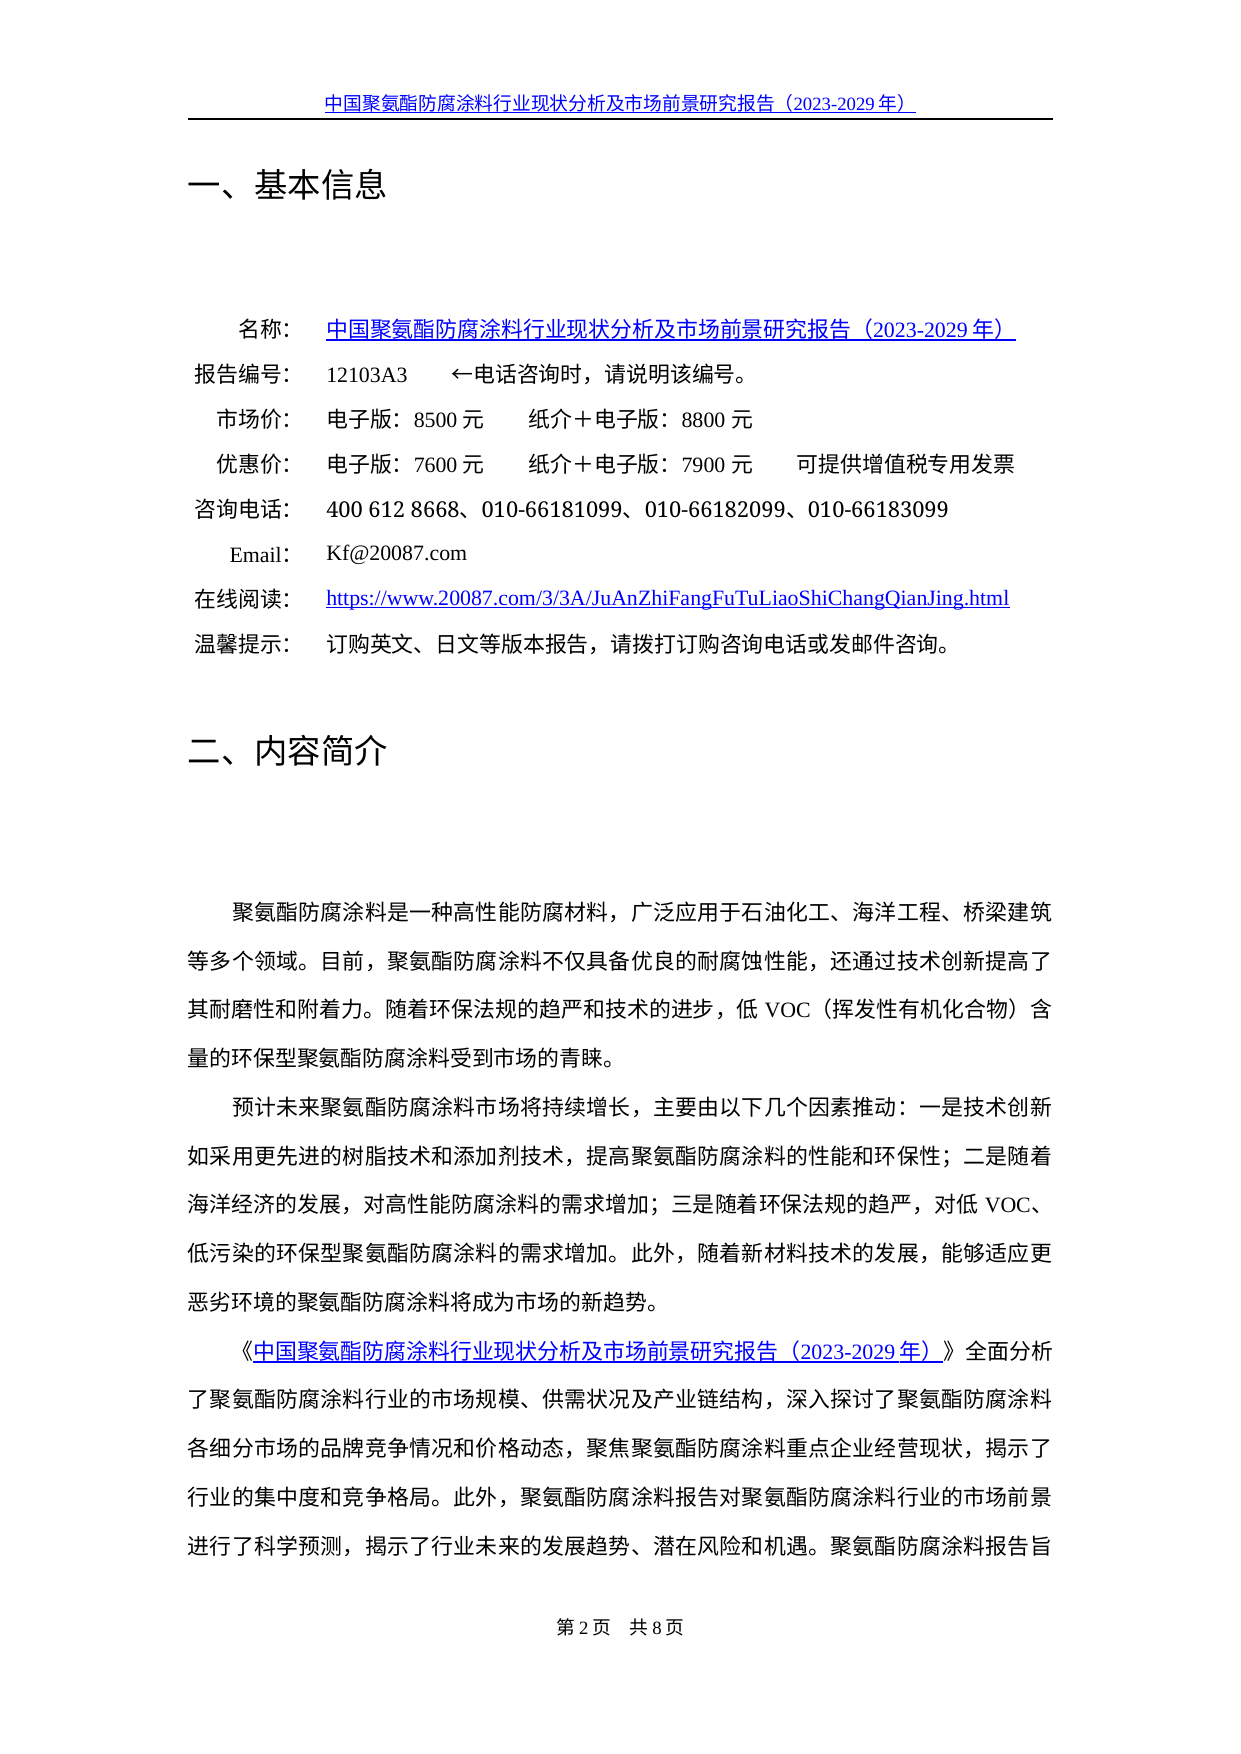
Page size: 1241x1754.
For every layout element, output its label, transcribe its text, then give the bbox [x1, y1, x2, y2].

table_cell 市场价： [167, 402, 315, 447]
table_cell 订购英文、日文等版本报告，请拨打订购咨询电话或发邮件咨询。 [315, 627, 1073, 672]
table_header 中国聚氨酯防腐涂料行业现状分析及市场前景研究报告（2023-2029年） [315, 312, 1073, 357]
table_header 名称： [167, 312, 315, 357]
table_cell Email： [167, 537, 315, 582]
table_cell Kf@20087.com [315, 537, 1073, 582]
table_cell 咨询电话： [167, 492, 315, 537]
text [187, 894, 1053, 1561]
table_cell 12103A3 ←电话咨询时，请说明该编号。 [315, 357, 1073, 402]
table_cell 优惠价： [167, 447, 315, 492]
table_cell 报告编号： [167, 357, 315, 402]
table_cell 电子版：8500 元 纸介＋电子版：8800 元 [315, 402, 1073, 447]
table_cell 400 612 8668、010-66181099、010-66182099、010-66183099 [315, 492, 1073, 537]
table_cell 温馨提示： [167, 627, 315, 672]
table_cell 电子版：7600 元 纸介＋电子版：7900 元 可提供增值税专用发票 [315, 447, 1073, 492]
title 一、基本信息 [187, 150, 1053, 215]
table_cell [315, 582, 1073, 627]
title 二、内容简介 [187, 717, 1053, 782]
table_cell 在线阅读： [167, 582, 315, 627]
